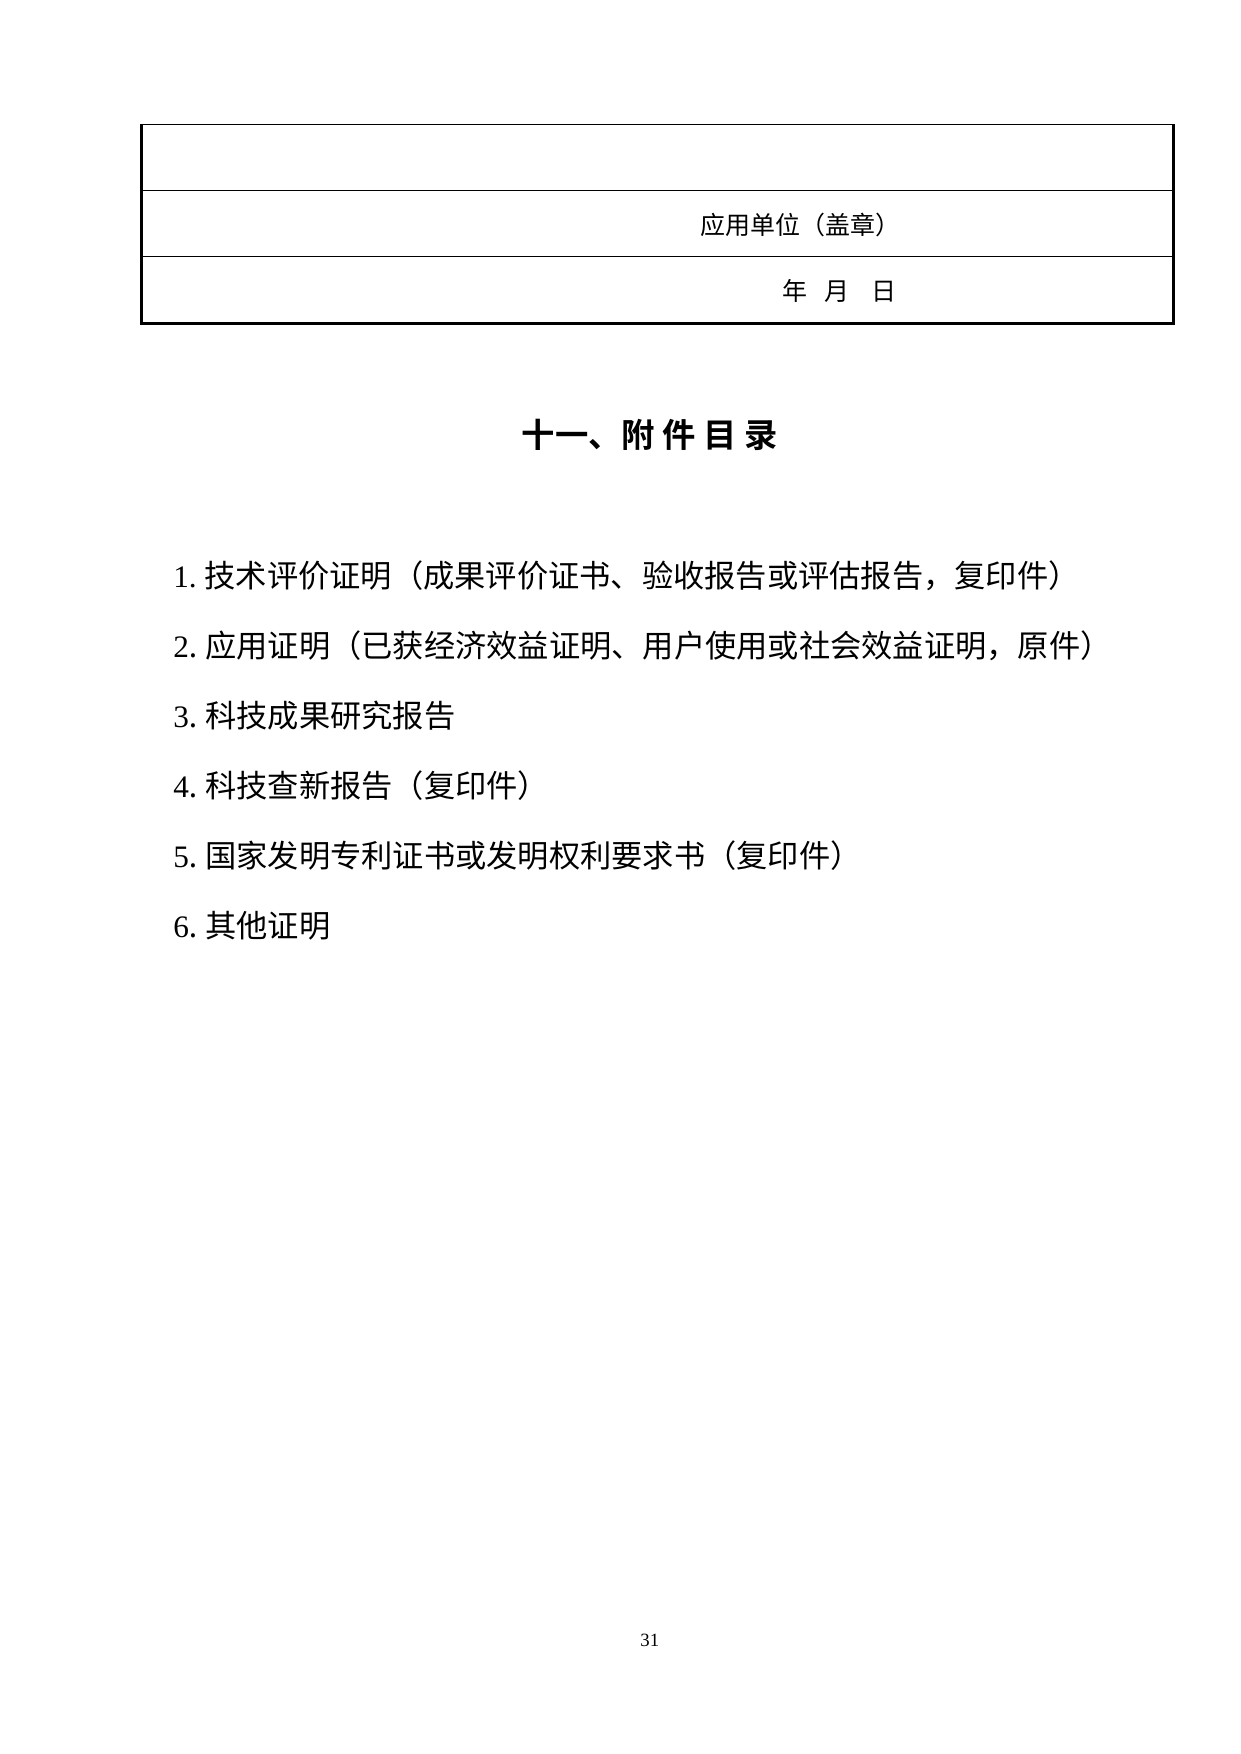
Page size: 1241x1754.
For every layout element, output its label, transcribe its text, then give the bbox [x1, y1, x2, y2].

table_cell [143, 125, 1172, 190]
text 2. 应用证明（已获经济效益证明、用户使用或社会效益证明，原件） [142, 611, 1157, 676]
text 4. 科技查新报告（复印件） [142, 751, 1157, 816]
table_cell 年 月 日 [143, 257, 1172, 322]
text 6. 其他证明 [142, 892, 1157, 957]
text 3. 科技成果研究报告 [142, 681, 1157, 746]
text 1. 技术评价证明（成果评价证书、验收报告或评估报告，复印件） [142, 541, 1157, 606]
table_cell 应用单位（盖章） [143, 191, 1172, 256]
text 十一、附 件 目 录 [142, 400, 1157, 465]
text 5. 国家发明专利证书或发明权利要求书（复印件） [142, 822, 1157, 887]
